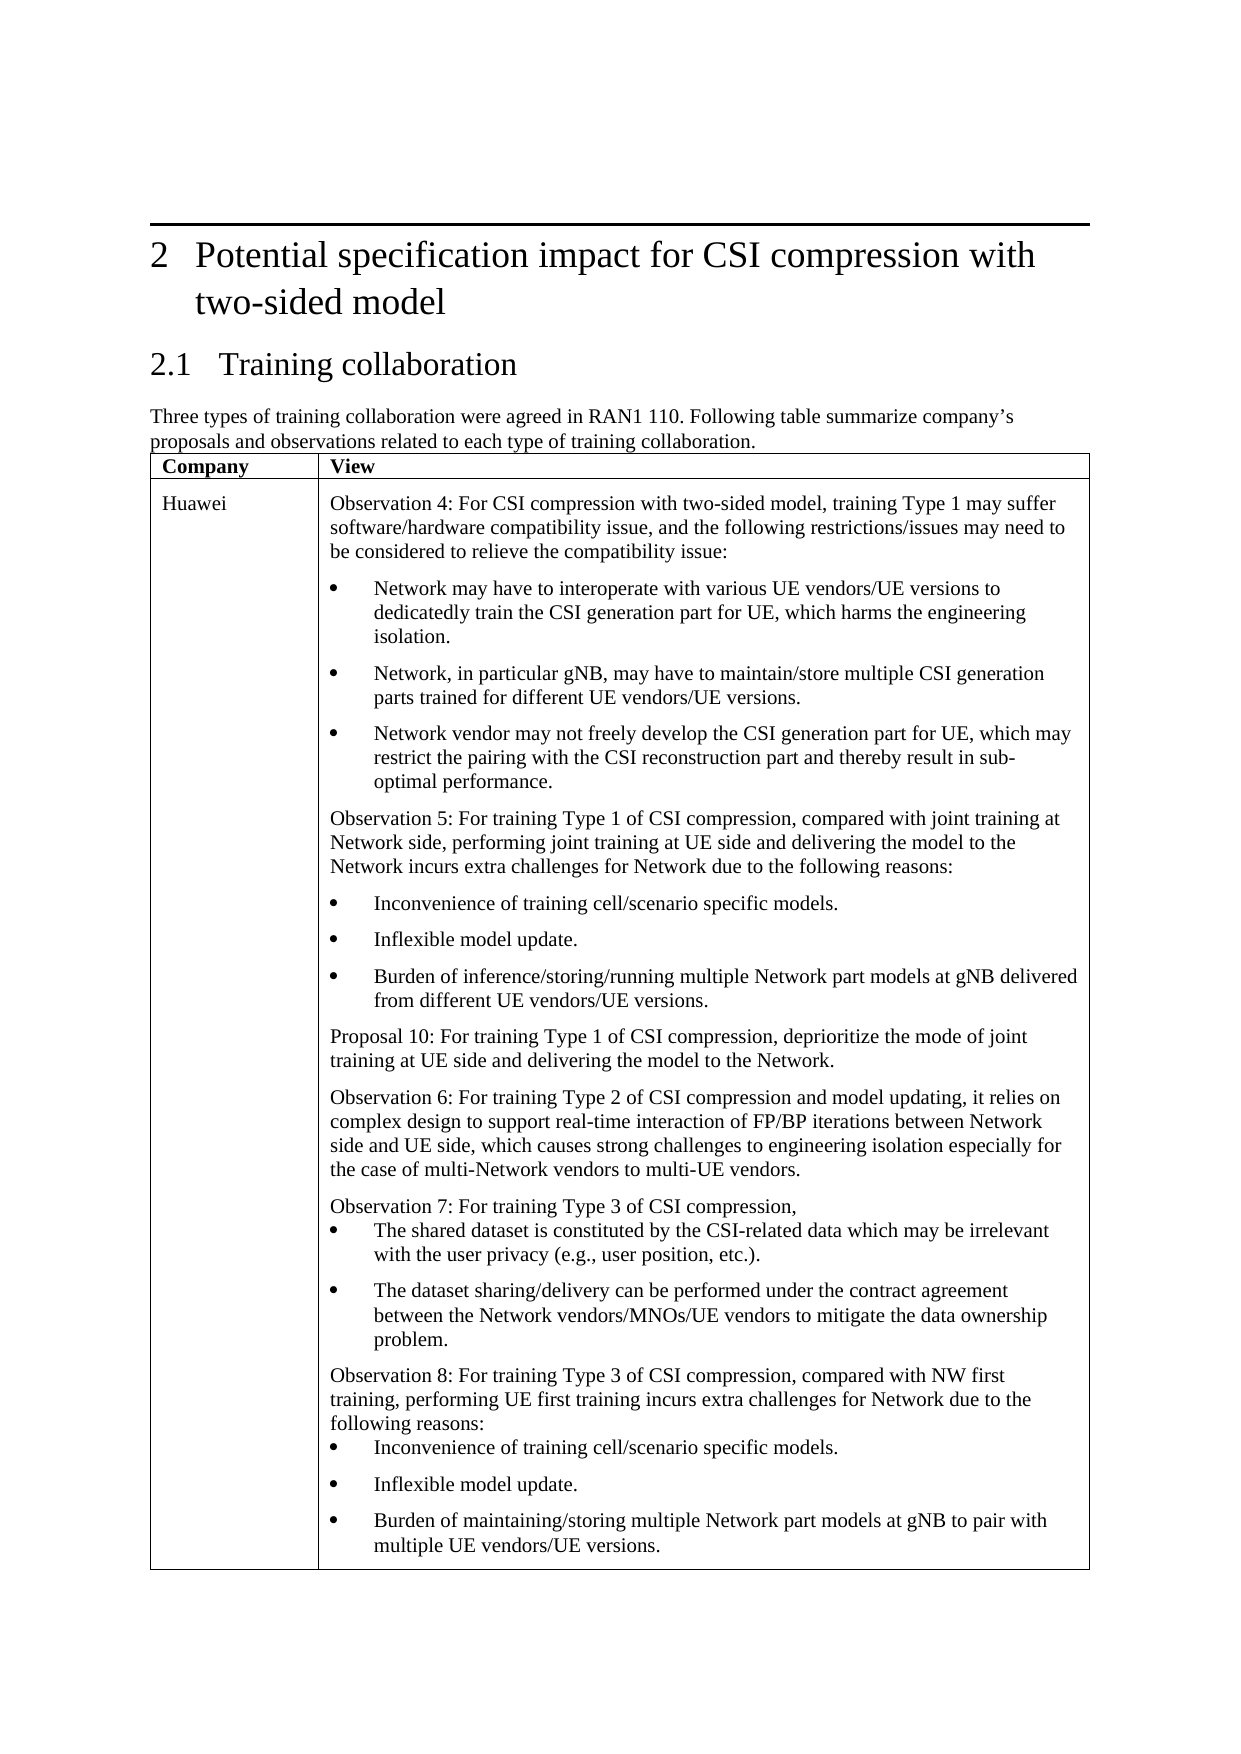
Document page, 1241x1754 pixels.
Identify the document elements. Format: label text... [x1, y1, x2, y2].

table_header Company [151, 454, 318, 478]
text Three types of training collaboration were agreed in RAN1 110. Following table summarize company’s proposals and observations related to each type of training collaboration. [150, 404, 1090, 453]
subtitle Potential specification impact for CSI compression with two-sided model [150, 226, 1090, 322]
subtitle Training collaboration [150, 344, 1090, 383]
table_cell Huawei [151, 479, 318, 1569]
table_header View [319, 454, 1089, 478]
table_cell Observation 4: For CSI compression with two-sided model, training Type 1 may suffer software/hardware compatibility issue, and the following restrictions/issues may need to be considered to relieve the compatibility issue: Network may have to interoperate with various UE vendors/UE versions to dedicatedly train the CSI generation part for UE, which harms the engineering isolation. Network, in particular gNB, may have to maintain/store multiple CSI generation parts trained for different UE vendors/UE versions. Network vendor may not freely develop the CSI generation part for UE, which may restrict the pairing with the CSI reconstruction part and thereby result in sub-optimal performance. Observation 5: For training Type 1 of CSI compression, compared with joint training at Network side, performing joint training at UE side and delivering the model to the Network incurs extra challenges for Network due to the following reasons: Inconvenience of training cell/scenario specific models. Inflexible model update. Burden of inference/storing/running multiple Network part models at gNB delivered from different UE vendors/UE versions. Proposal 10: For training Type 1 of CSI compression, deprioritize the mode of joint training at UE side and delivering the model to the Network. Observation 6: For training Type 2 of CSI compression and model updating, it relies on complex design to support real-time interaction of FP/BP iterations between Network side and UE side, which causes strong challenges to engineering isolation especially for the case of multi-Network vendors to multi-UE vendors. Observation 7: For training Type 3 of CSI compression, The shared dataset is constituted by the CSI-related data which may be irrelevant with the user privacy (e.g., user position, etc.). The dataset sharing/delivery can be performed under the contract agreement between the Network vendors/MNOs/UE vendors to mitigate the data ownership problem. Observation 8: For training Type 3 of CSI compression, compared with NW first training, performing UE first training incurs extra challenges for Network due to the following reasons: Inconvenience of training cell/scenario specific models. Inflexible model update. Burden of maintaining/storing multiple Network part models at gNB to pair with multiple UE vendors/UE versions. [319, 479, 1089, 1569]
